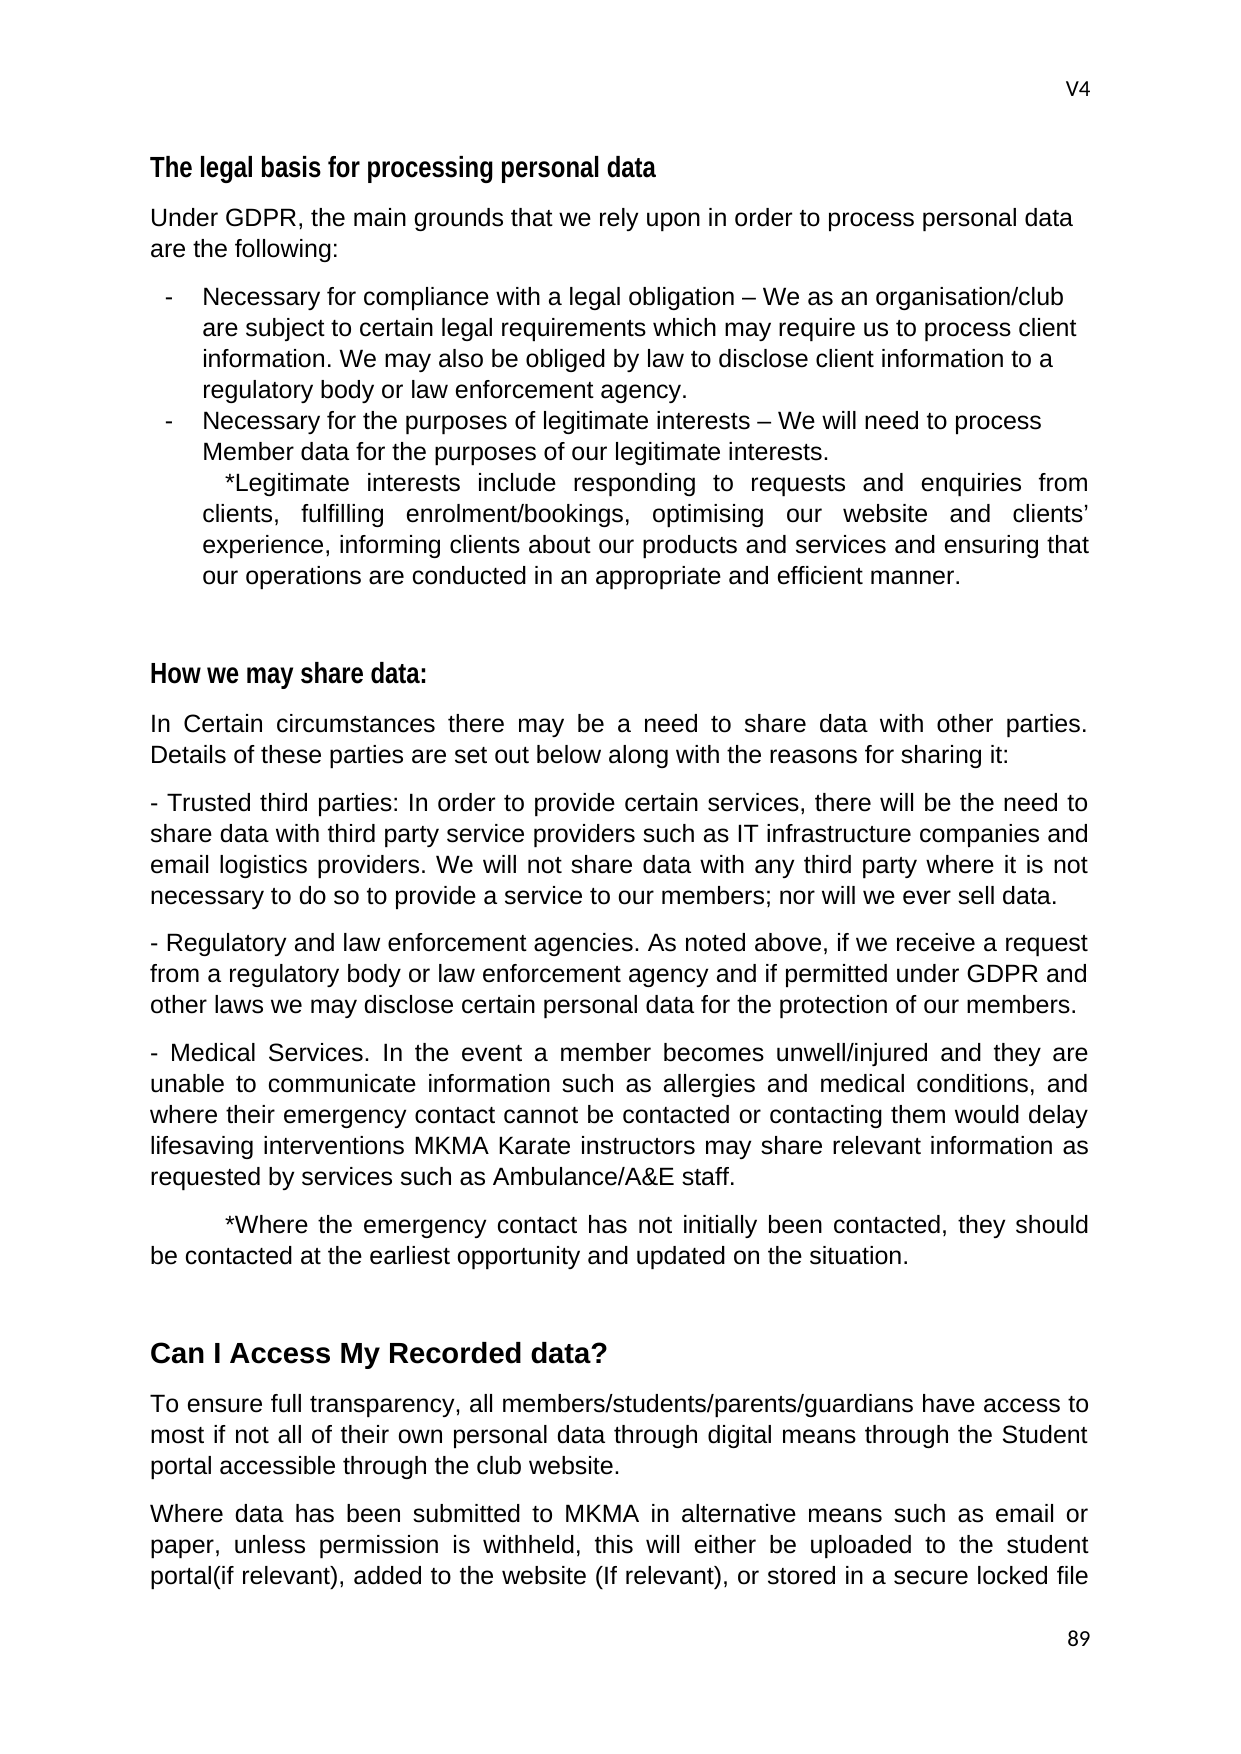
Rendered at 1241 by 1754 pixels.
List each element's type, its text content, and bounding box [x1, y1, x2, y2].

text To ensure full transparency, all members/students/parents/guardians have access to most if not all of their own personal data through digital means through the Student portal accessible through the club website. [150, 1389, 1090, 1480]
text *Where the emergency contact has not initially been contacted, they should be contacted at the earliest opportunity and updated on the situation. [150, 1210, 1090, 1270]
text Can I Access My Recorded data? [150, 1336, 1090, 1370]
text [150, 1499, 1090, 1590]
text How we may share data: [150, 656, 1090, 689]
text - Regulatory and law enforcement agencies. As noted above, if we receive a request from a regulatory body or law enforcement agency and if permitted under GDPR and other laws we may disclose certain personal data for the protection of our members. [150, 928, 1090, 1019]
text - Medical Services. In the event a member becomes unwell/injured and they are unable to communicate information such as allergies and medical conditions, and where their emergency contact cannot be contacted or contacting them would delay lifesaving interventions MKMA Karate instructors may share relevant information as requested by services such as Ambulance/A&E staff. [150, 1038, 1090, 1191]
text Under GDPR, the main grounds that we rely upon in order to process personal data are the following: [150, 203, 1090, 262]
list Necessary for compliance with a legal obligation – We as an organisation/club are subject to certain legal requirements which may require us to process client information. We may also be obliged by law to disclose client information to a regulatory body or law enforcement agency. [164, 281, 1090, 403]
list *Legitimate interests include responding to requests and enquiries from clients, fulfilling enrolment/bookings, optimising our website and clients’ experience, informing clients about our products and services and ensuring that our operations are conducted in an appropriate and efficient manner. [202, 468, 1090, 589]
text In Certain circumstances there may be a need to share data with other parties. Details of these parties are set out below along with the reasons for sharing it: [150, 709, 1090, 769]
text - Trusted third parties: In order to provide certain services, there will be the need to share data with third party service providers such as IT infrastructure companies and email logistics providers. We will not share data with any third party where it is not necessary to do so to provide a service to our members; nor will we ever sell data. [150, 788, 1090, 909]
text The legal basis for processing personal data [150, 150, 1090, 183]
list Necessary for the purposes of legitimate interests – We will need to process Member data for the purposes of our legitimate interests. [164, 406, 1090, 465]
